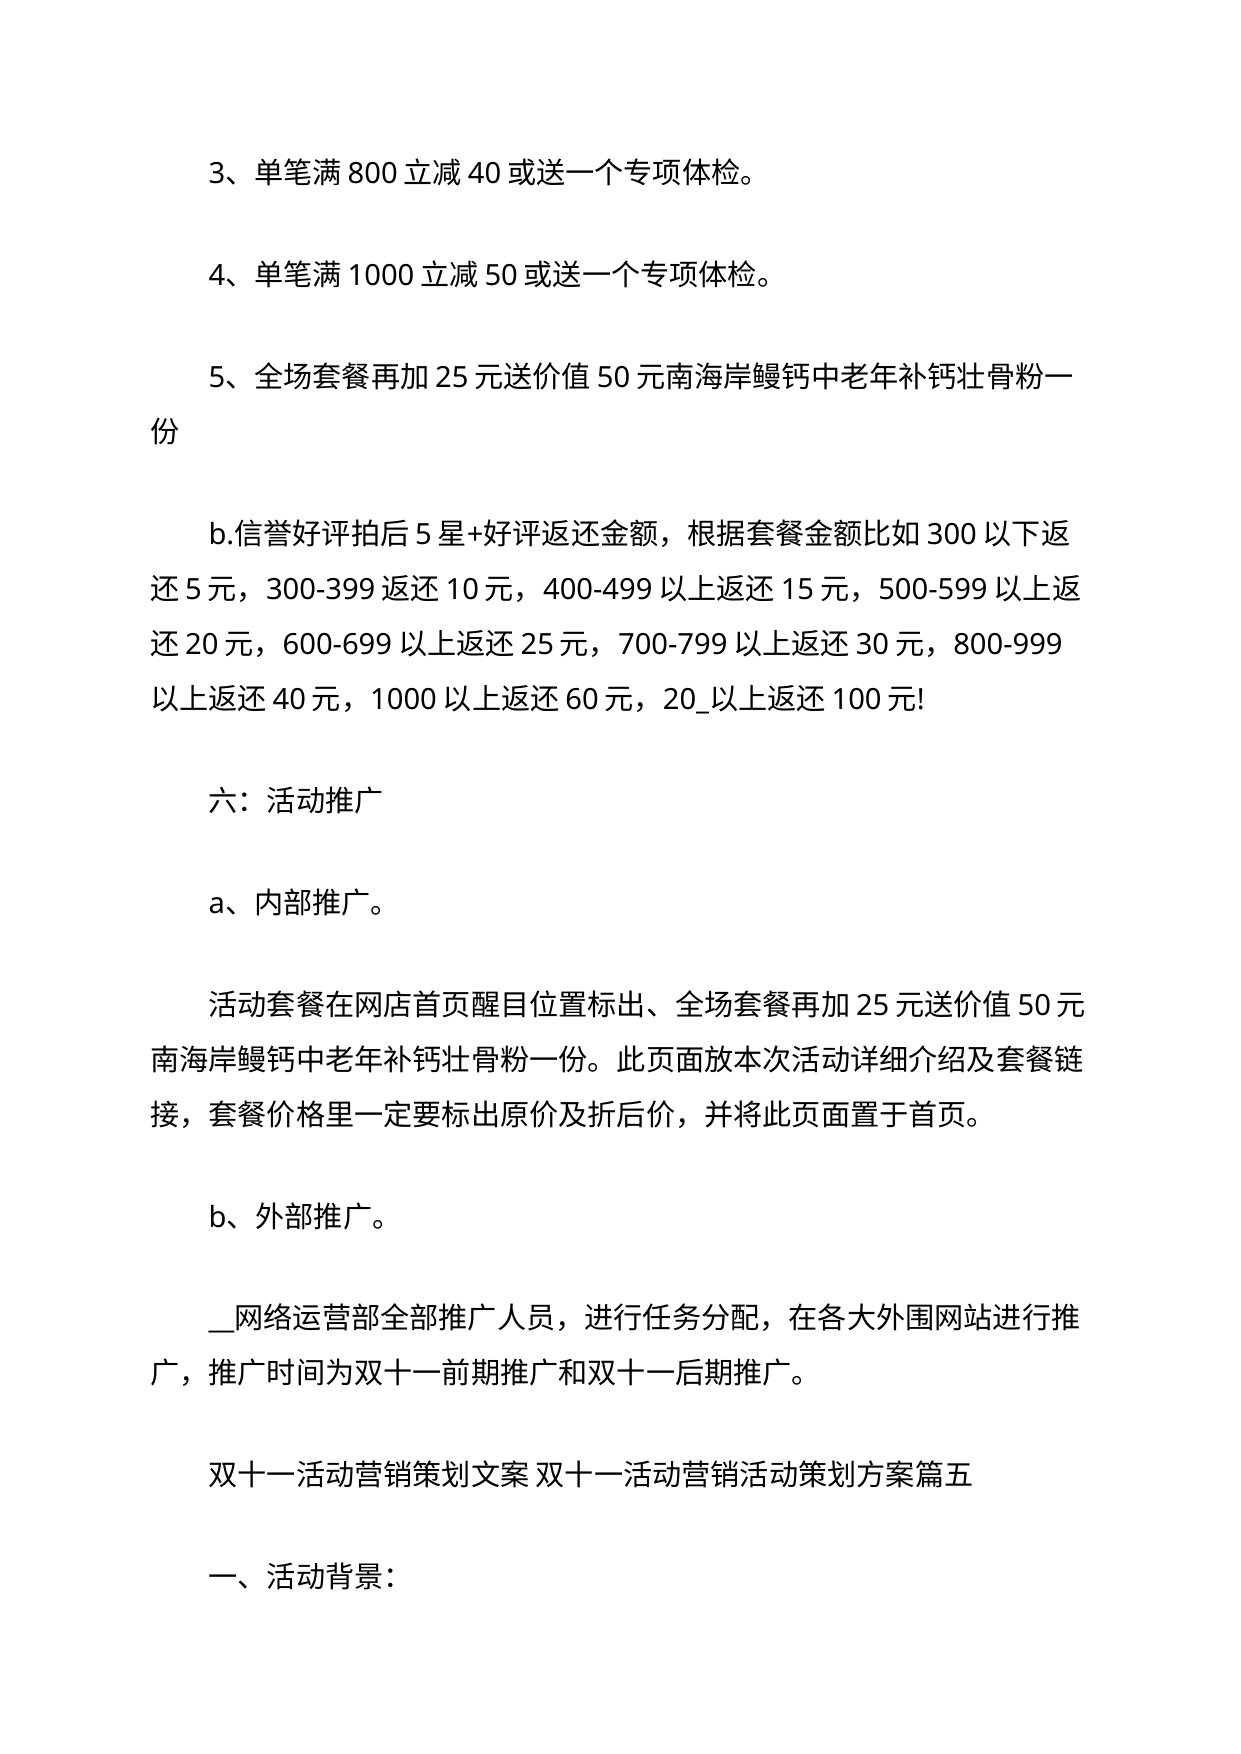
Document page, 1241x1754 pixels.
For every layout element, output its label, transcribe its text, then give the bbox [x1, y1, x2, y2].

text 5、全场套餐再加25元送价值50元南海岸鳗钙中老年补钙壮骨粉一份 [150, 354, 1090, 451]
text 六：活动推广 [150, 778, 1090, 820]
text __网络运营部全部推广人员，进行任务分配，在各大外围网站进行推广，推广时间为双十一前期推广和双十一后期推广。 [150, 1295, 1090, 1392]
text 活动套餐在网店首页醒目位置标出、全场套餐再加25元送价值50元南海岸鳗钙中老年补钙壮骨粉一份。此页面放本次活动详细介绍及套餐链接，套餐价格里一定要标出原价及折后价，并将此页面置于首页。 [150, 981, 1090, 1134]
text 4、单笔满1000立减50或送一个专项体检。 [150, 252, 1090, 294]
text 一、活动背景： [150, 1554, 1090, 1596]
text b、外部推广。 [150, 1193, 1090, 1236]
text b.信誉好评拍后5星+好评返还金额，根据套餐金额比如300以下返还5元，300-399返还10元，400-499以上返还15元，500-599以上返还20元，600-699以上返还25元，700-799以上返还30元，800-999以上返还40元，1000以上返还60元，20_以上返还100元! [150, 511, 1090, 718]
text a、内部推广。 [150, 879, 1090, 922]
text 双十一活动营销策划文案 双十一活动营销活动策划方案篇五 [150, 1452, 1090, 1494]
text 3、单笔满800立减40或送一个专项体检。 [150, 150, 1090, 192]
